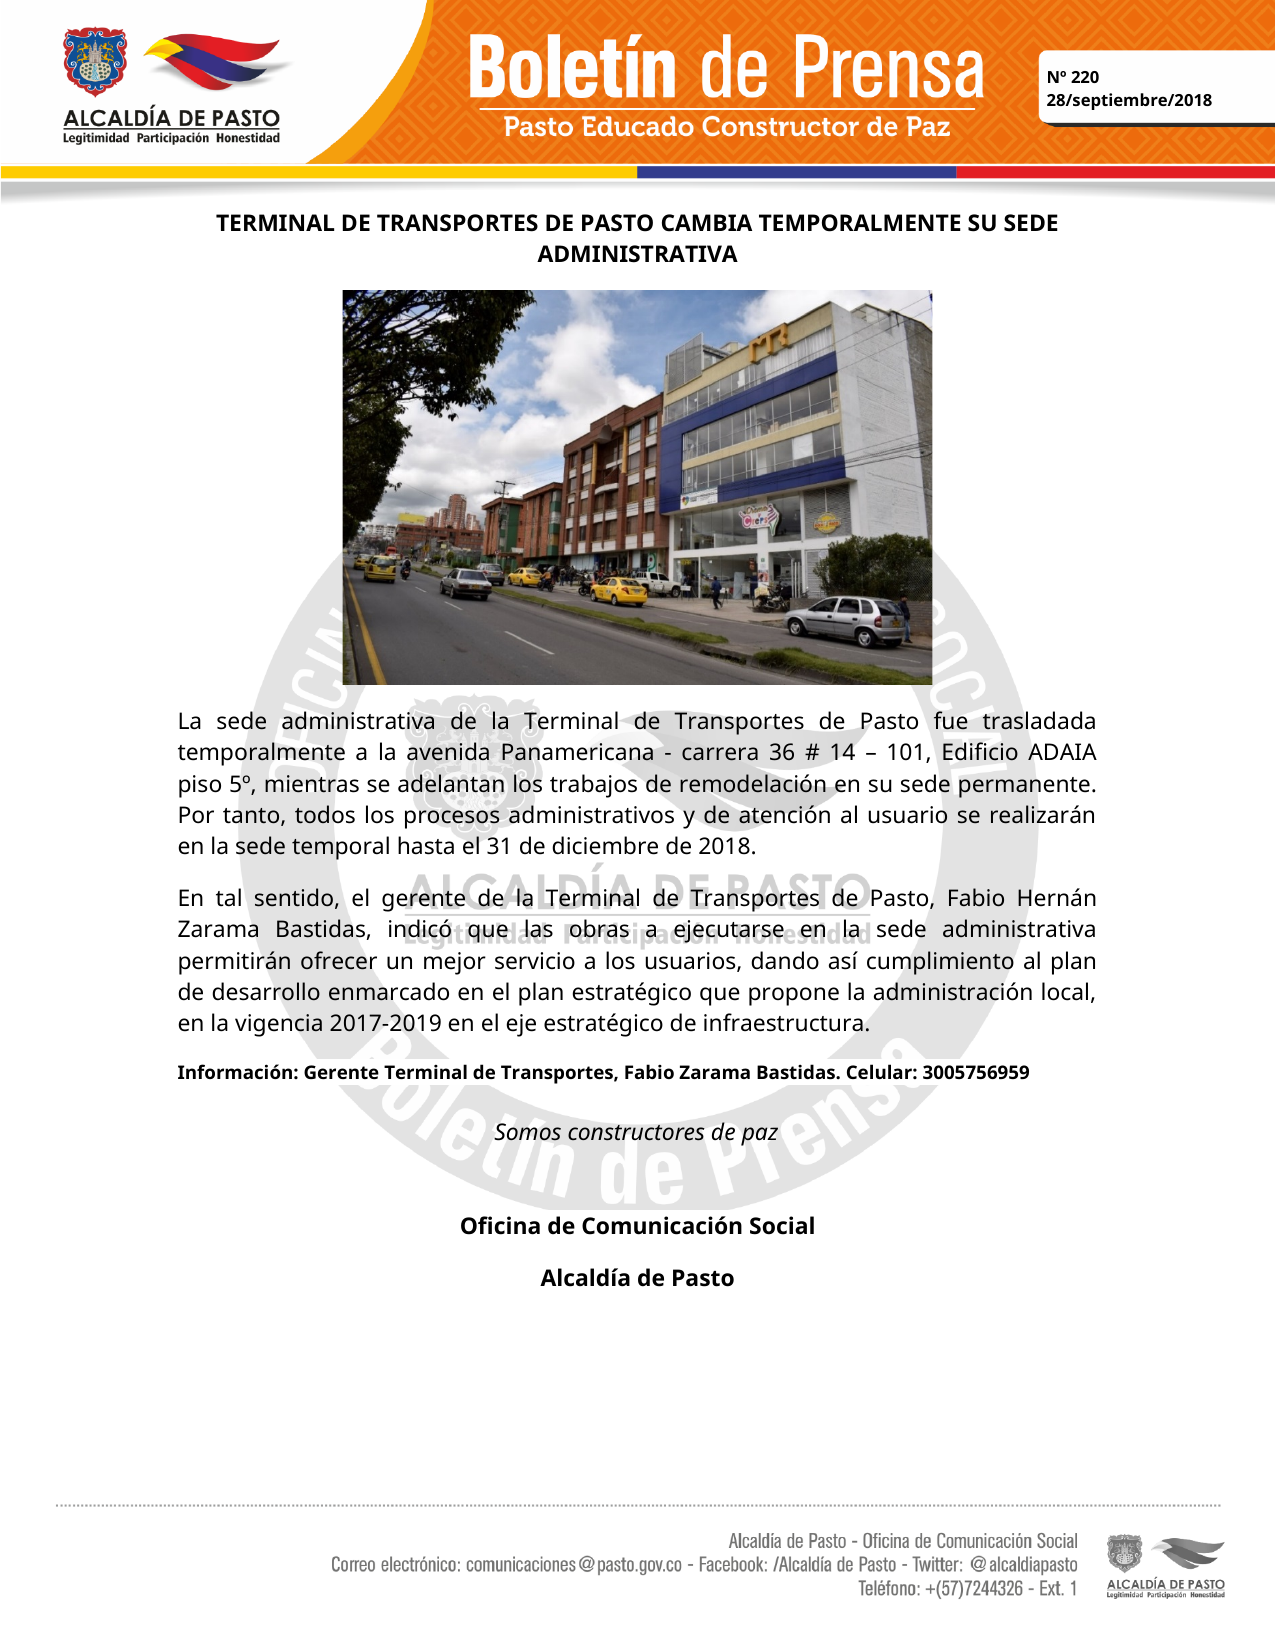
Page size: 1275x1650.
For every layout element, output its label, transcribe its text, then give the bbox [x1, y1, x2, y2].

text Información: Gerente Terminal de Transportes, Fabio Zarama Bastidas. Celular: 3005756959 [177, 1059, 1098, 1085]
text En tal sentido, el gerente de la Terminal de Transportes de Pasto, Fabio Hernán Zarama Bastidas, indicó que las obras a ejecutarse en la sede administrativa permitirán ofrecer un mejor servicio a los usuarios, dando así cumplimiento al plan de desarrollo enmarcado en el plan estratégico que propone la administración local, en la vigencia 2017-2019 en el eje estratégico de infraestructura. [177, 882, 1098, 1038]
text Alcaldía de Pasto [177, 1262, 1098, 1293]
text La sede administrativa de la Terminal de Transportes de Pasto fue trasladada temporalmente a la avenida Panamericana - carrera 36 # 14 – 101, Edificio ADAIA piso 5º, mientras se adelantan los trabajos de remodelación en su sede permanente. Por tanto, todos los procesos administrativos y de atención al usuario se realizarán en la sede temporal hasta el 31 de diciembre de 2018. [177, 705, 1098, 861]
text TERMINAL DE TRANSPORTES DE PASTO CAMBIA TEMPORALMENTE SU SEDE ADMINISTRATIVA [177, 207, 1098, 269]
text Somos constructores de paz [177, 1116, 1098, 1147]
picture [0, 0, 1275, 1645]
text Oficina de Comunicación Social [177, 1210, 1098, 1241]
